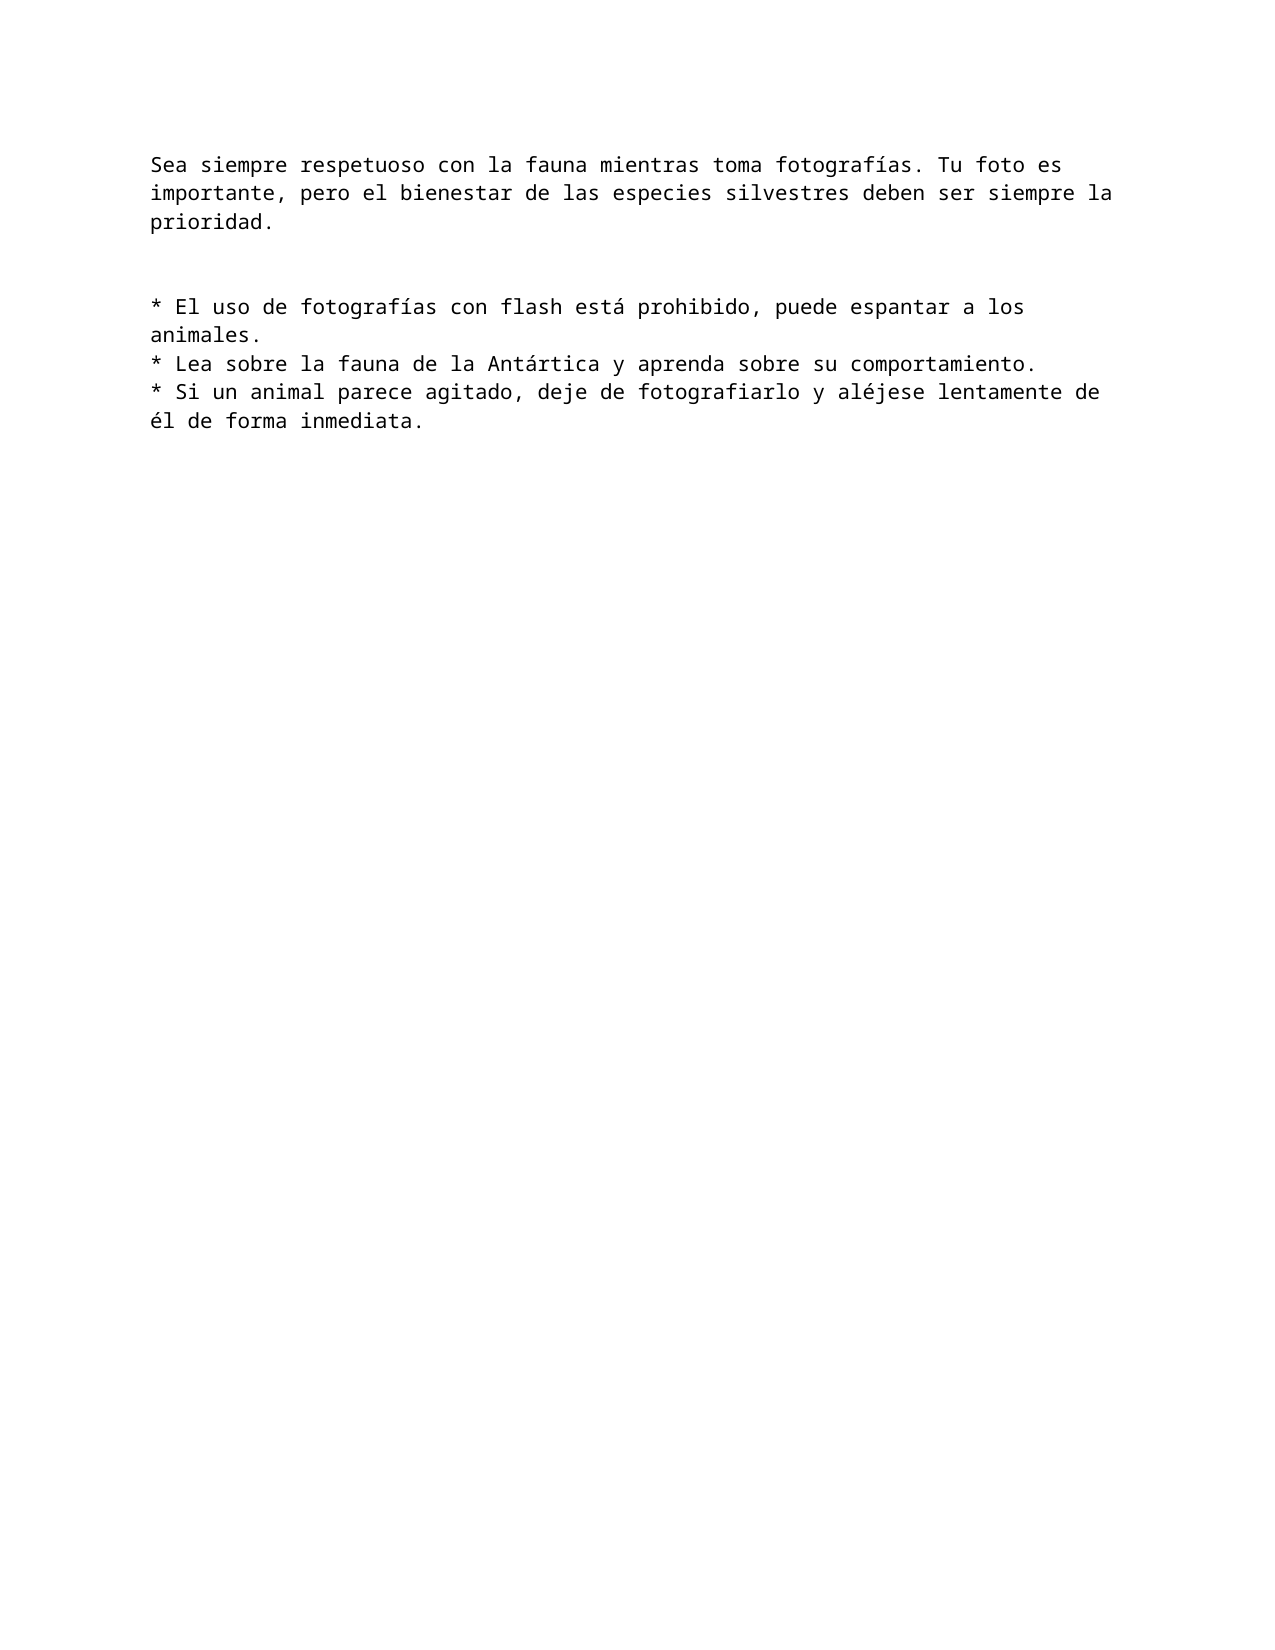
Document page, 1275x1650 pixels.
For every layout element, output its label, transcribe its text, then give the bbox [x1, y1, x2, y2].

text * Si un animal parece agitado, deje de fotografiarlo y aléjese lentamente de él de forma inmediata. [150, 377, 1125, 434]
text * El uso de fotografías con flash está prohibido, puede espantar a los animales. [150, 292, 1125, 349]
text * Lea sobre la fauna de la Antártica y aprenda sobre su comportamiento. [150, 349, 1125, 377]
text Sea siempre respetuoso con la fauna mientras toma fotografías. Tu foto es importante, pero el bienestar de las especies silvestres deben ser siempre la prioridad. [150, 150, 1125, 235]
